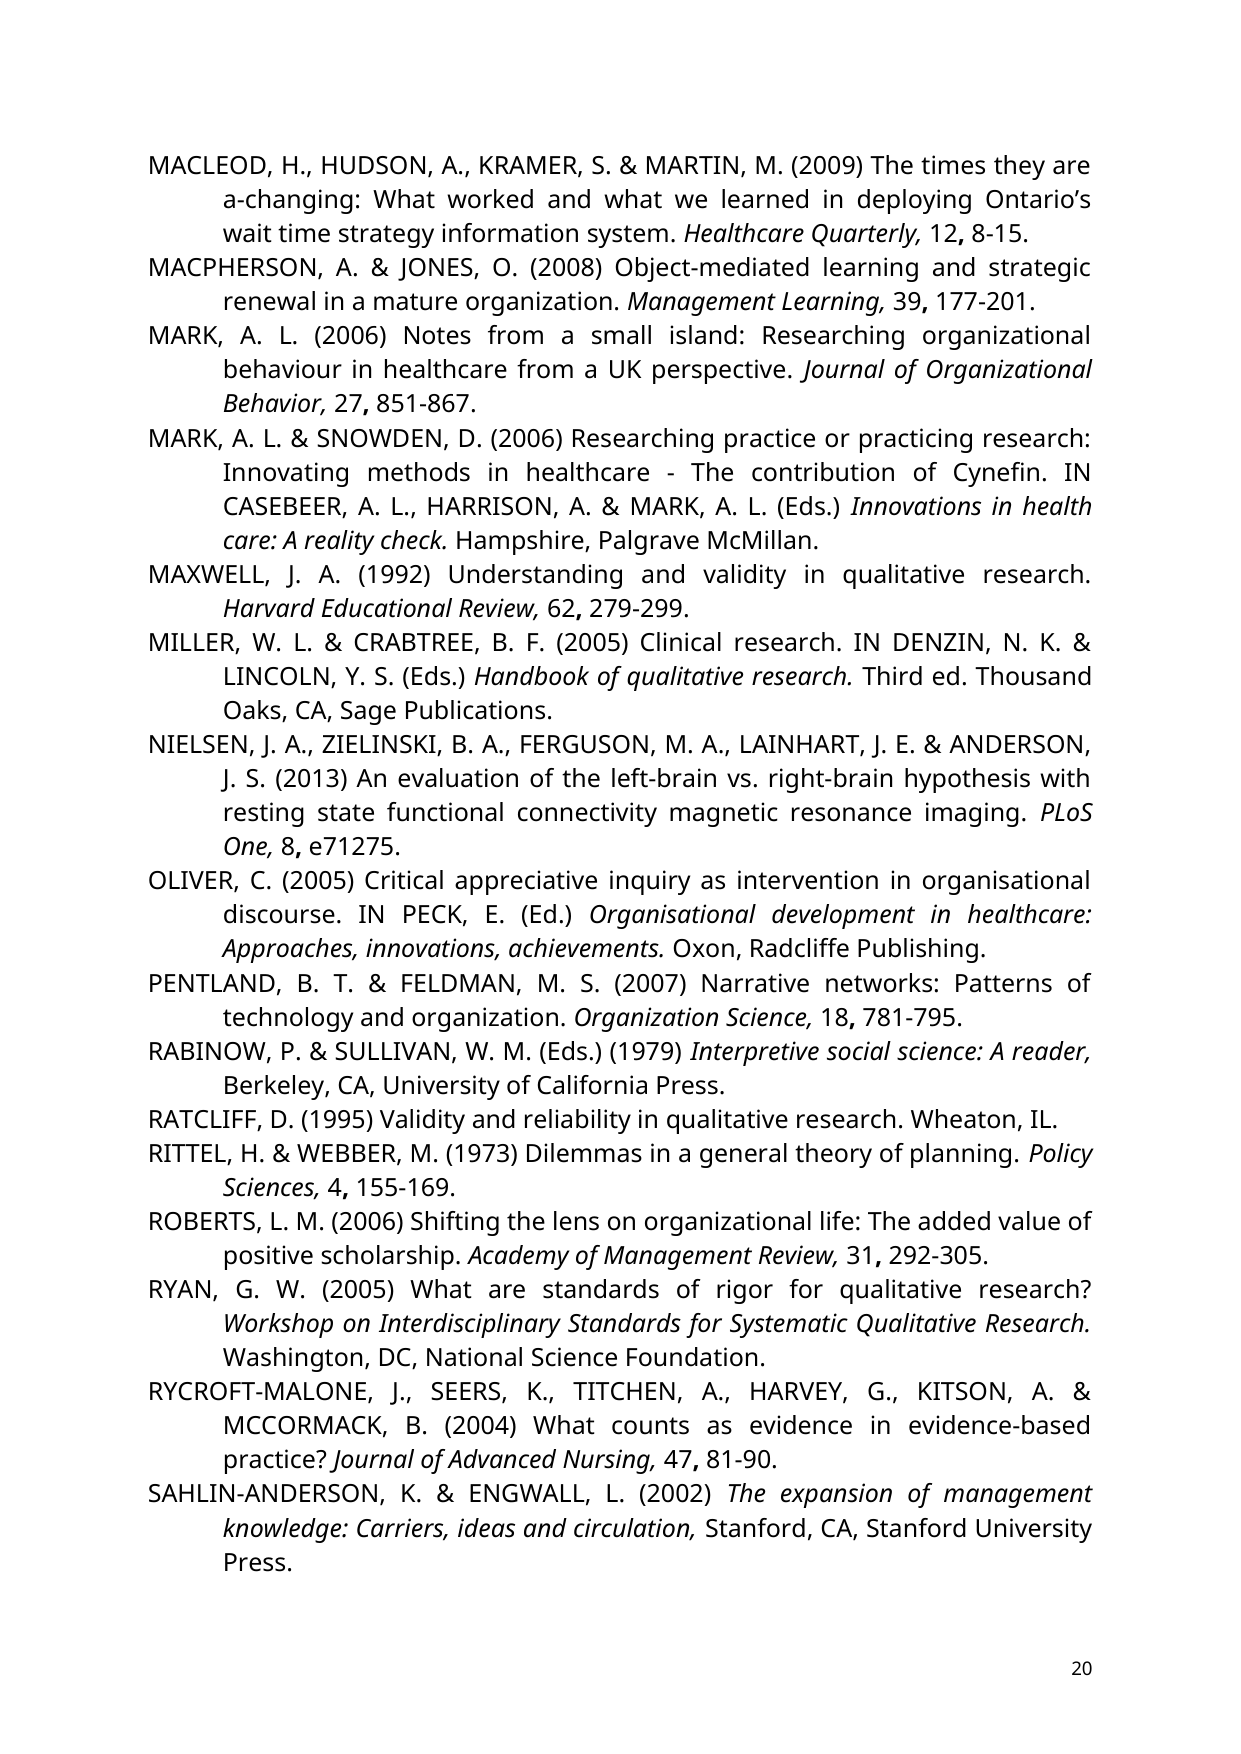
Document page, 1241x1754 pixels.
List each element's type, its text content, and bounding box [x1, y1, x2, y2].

text MILLER, W. L. & CRABTREE, B. F. (2005) Clinical research. IN DENZIN, N. K. & LINCOLN, Y. S. (Eds.) Handbook of qualitative research. Third ed. Thousand Oaks, CA, Sage Publications. [148, 624, 1092, 727]
text MAXWELL, J. A. (1992) Understanding and validity in qualitative research. Harvard Educational Review, 62, 279-299. [148, 556, 1092, 624]
text MACPHERSON, A. & JONES, O. (2008) Object-mediated learning and strategic renewal in a mature organization. Management Learning, 39, 177-201. [148, 250, 1092, 318]
text MARK, A. L. & SNOWDEN, D. (2006) Researching practice or practicing research: Innovating methods in healthcare - The contribution of Cynefin. IN CASEBEER, A. L., HARRISON, A. & MARK, A. L. (Eds.) Innovations in health care: A reality check. Hampshire, Palgrave McMillan. [148, 420, 1092, 556]
text RYCROFT-MALONE, J., SEERS, K., TITCHEN, A., HARVEY, G., KITSON, A. & MCCORMACK, B. (2004) What counts as evidence in evidence-based practice? Journal of Advanced Nursing, 47, 81-90. [148, 1374, 1092, 1476]
text SAHLIN-ANDERSON, K. & ENGWALL, L. (2002) The expansion of management knowledge: Carriers, ideas and circulation, Stanford, CA, Stanford University Press. [148, 1476, 1092, 1578]
text RATCLIFF, D. (1995) Validity and reliability in qualitative research. Wheaton, IL. [148, 1101, 1092, 1136]
text RITTEL, H. & WEBBER, M. (1973) Dilemmas in a general theory of planning. Policy Sciences, 4, 155-169. [148, 1136, 1092, 1204]
text ROBERTS, L. M. (2006) Shifting the lens on organizational life: The added value of positive scholarship. Academy of Management Review, 31, 292-305. [148, 1204, 1092, 1272]
text PENTLAND, B. T. & FELDMAN, M. S. (2007) Narrative networks: Patterns of technology and organization. Organization Science, 18, 781-795. [148, 965, 1092, 1033]
text MARK, A. L. (2006) Notes from a small island: Researching organizational behaviour in healthcare from a UK perspective. Journal of Organizational Behavior, 27, 851-867. [148, 318, 1092, 420]
text RABINOW, P. & SULLIVAN, W. M. (Eds.) (1979) Interpretive social science: A reader, Berkeley, CA, University of California Press. [148, 1033, 1092, 1101]
text RYAN, G. W. (2005) What are standards of rigor for qualitative research? Workshop on Interdisciplinary Standards for Systematic Qualitative Research. Washington, DC, National Science Foundation. [148, 1272, 1092, 1374]
text MACLEOD, H., HUDSON, A., KRAMER, S. & MARTIN, M. (2009) The times they are a-changing: What worked and what we learned in deploying Ontario’s wait time strategy information system. Healthcare Quarterly, 12, 8-15. [148, 148, 1092, 250]
text OLIVER, C. (2005) Critical appreciative inquiry as intervention in organisational discourse. IN PECK, E. (Ed.) Organisational development in healthcare: Approaches, innovations, achievements. Oxon, Radcliffe Publishing. [148, 863, 1092, 965]
text NIELSEN, J. A., ZIELINSKI, B. A., FERGUSON, M. A., LAINHART, J. E. & ANDERSON, J. S. (2013) An evaluation of the left-brain vs. right-brain hypothesis with resting state functional connectivity magnetic resonance imaging. PLoS One, 8, e71275. [148, 727, 1092, 863]
